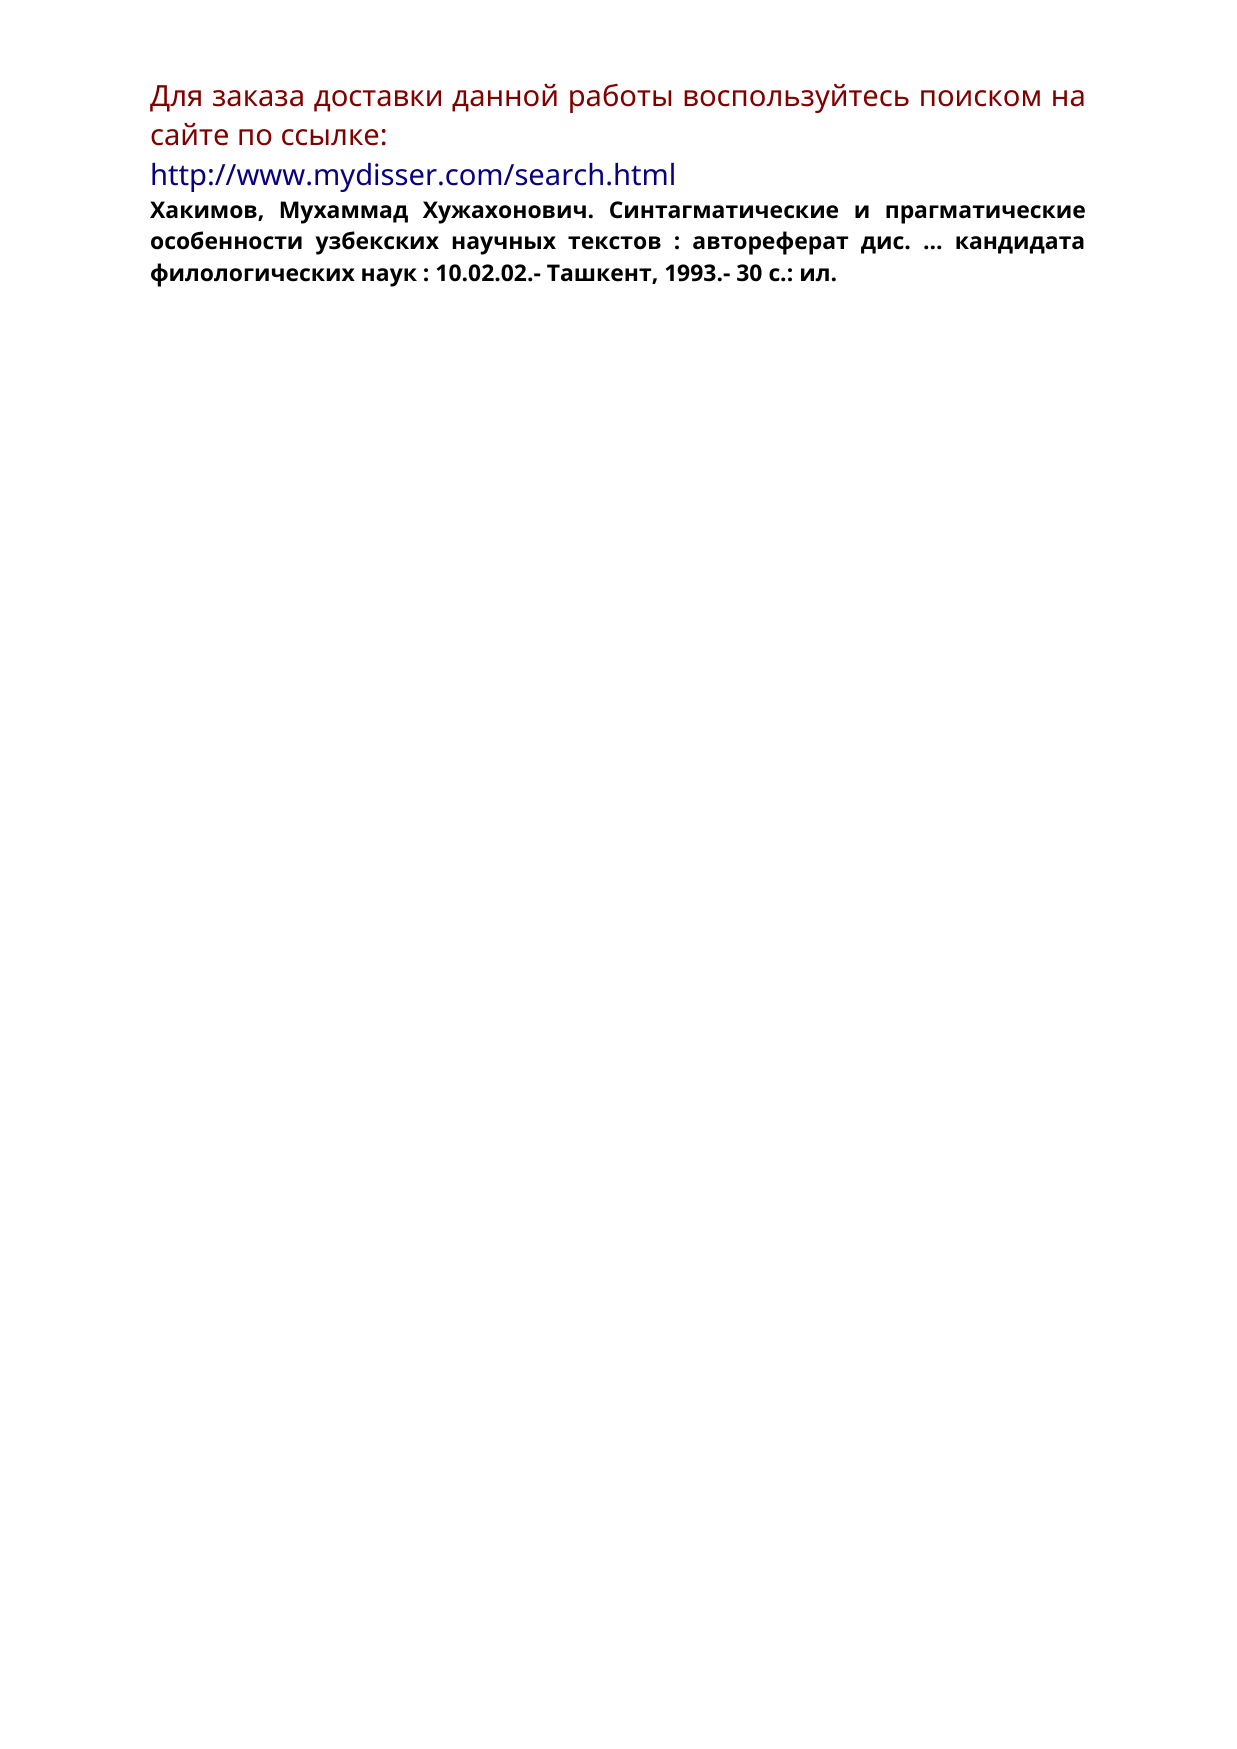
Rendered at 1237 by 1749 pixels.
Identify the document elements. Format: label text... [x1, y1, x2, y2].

text Хакимов, Мухаммад Хужахонович. Синтагматические и прагматические особенности узбекских научных текстов : автореферат дис. ... кандидата филологических наук : 10.02.02.- Ташкент, 1993.- 30 с.: ил. [150, 194, 1086, 288]
